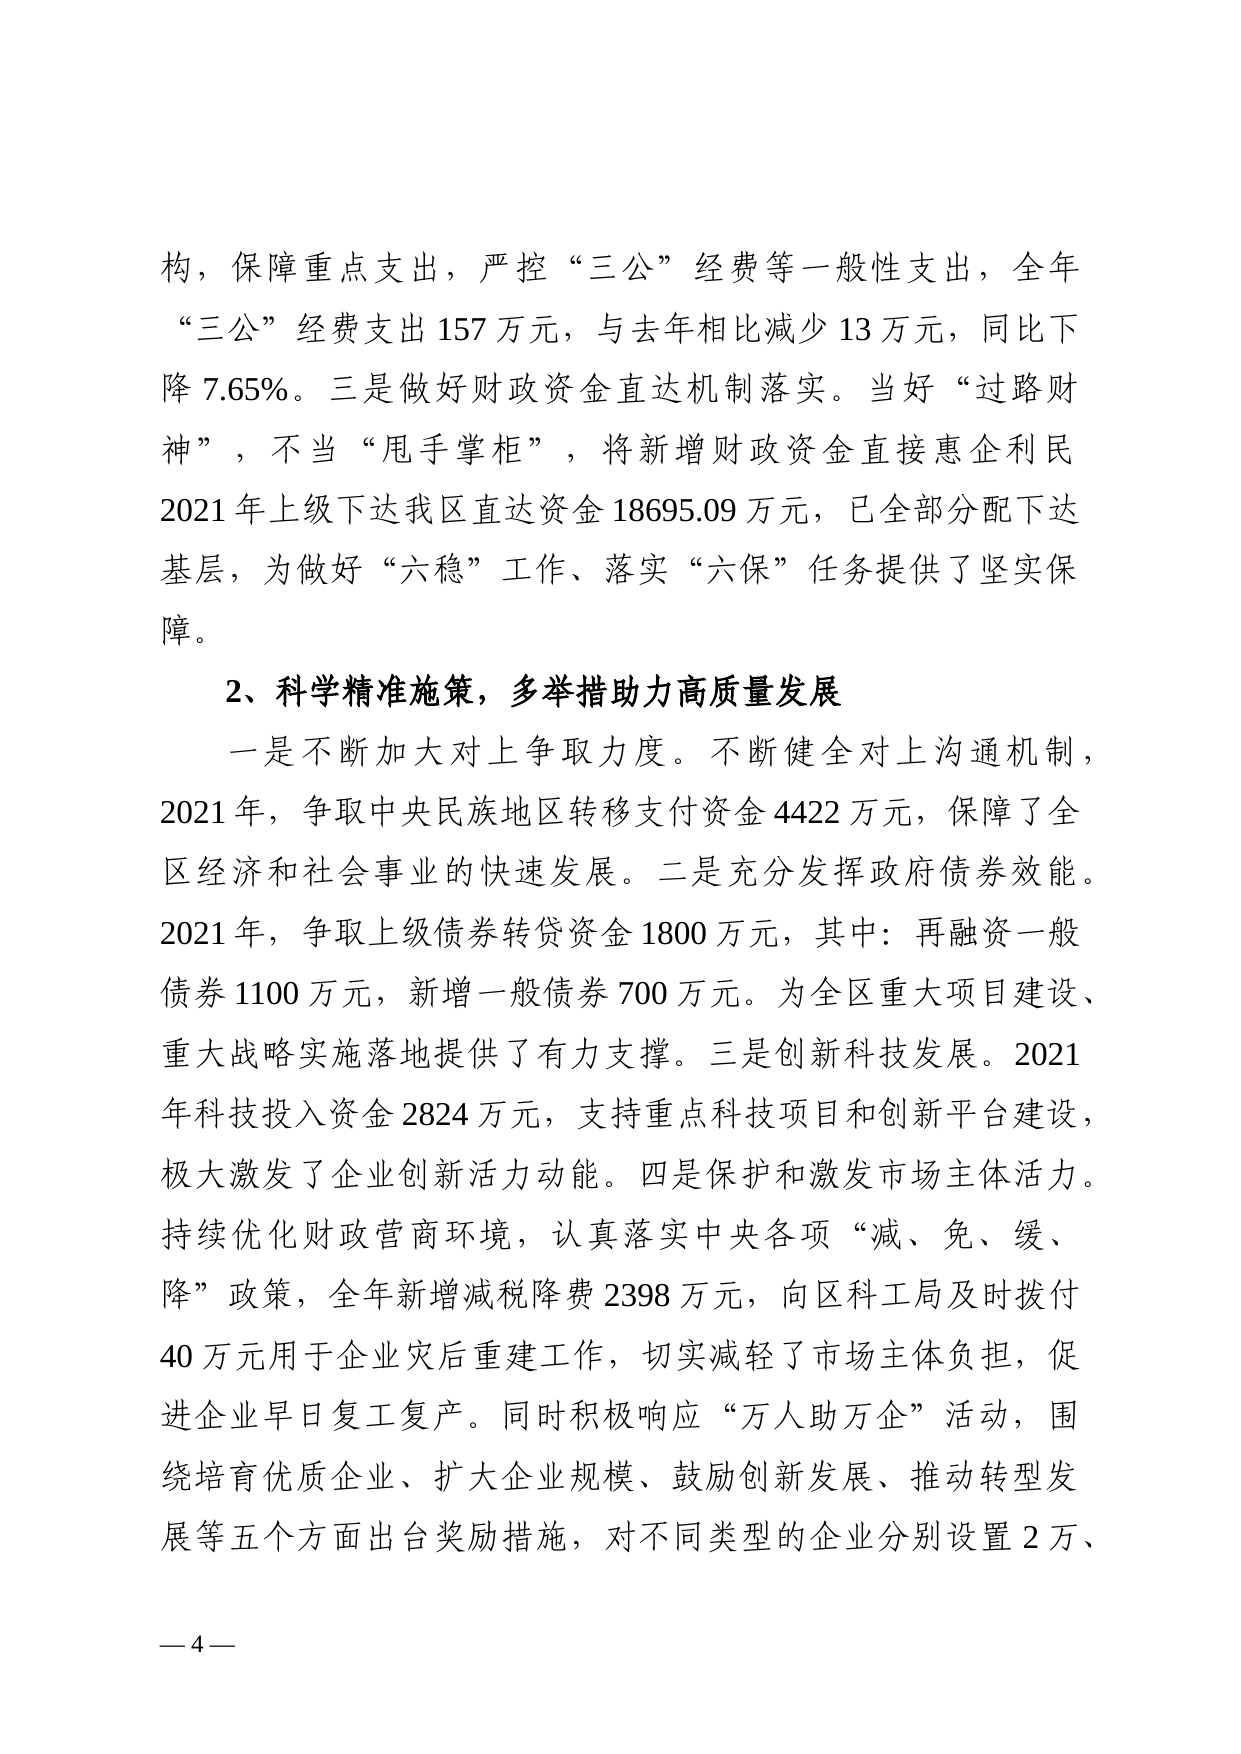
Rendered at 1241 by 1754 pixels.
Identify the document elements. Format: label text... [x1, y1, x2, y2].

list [159, 715, 1081, 1561]
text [159, 231, 1081, 654]
list 2、科学精准施策，多举措助力高质量发展 [225, 654, 1081, 715]
